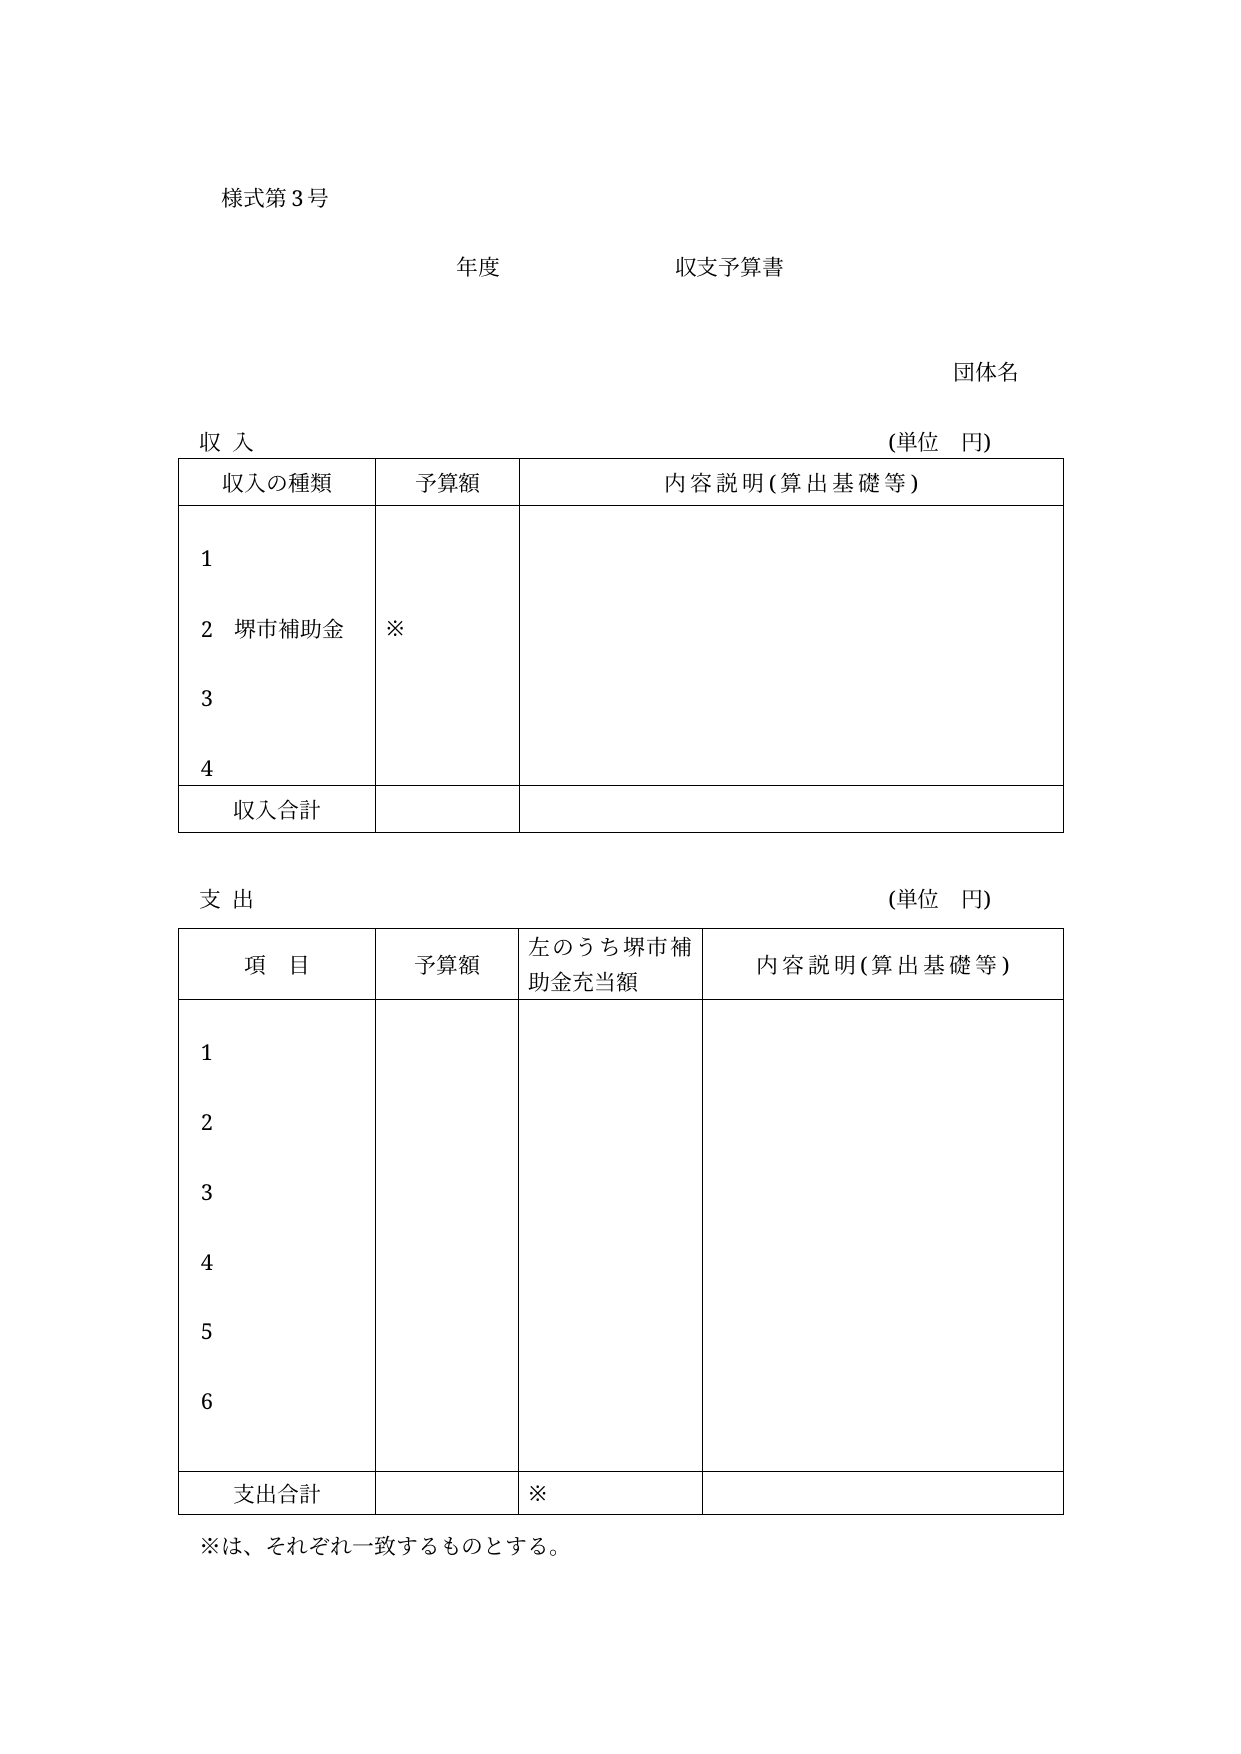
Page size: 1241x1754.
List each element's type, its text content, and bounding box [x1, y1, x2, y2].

table_cell 1 2 3 4 5 6 [179, 1000, 375, 1471]
table_cell 支出合計 [179, 1472, 375, 1514]
table_cell [376, 1472, 518, 1514]
table_header 予算額 [376, 459, 519, 505]
table_cell [703, 1472, 1063, 1514]
table_header 内容説明(算出基礎等) [703, 929, 1063, 999]
text 団体名 [177, 353, 1019, 388]
table_cell 収入合計 [179, 786, 375, 832]
table_header 収入の種類 [179, 459, 375, 505]
table_header 項目 [179, 929, 375, 999]
table_cell 1 2 堺市補助金 3 4 [179, 506, 375, 785]
table_cell [520, 786, 1063, 832]
table_cell [519, 1000, 702, 1471]
text 様式第3号 [177, 179, 1063, 214]
table_cell [376, 786, 519, 832]
text ※は、それぞれ一致するものとする。 [177, 1528, 1063, 1563]
table_cell [520, 506, 1063, 785]
table_header 左のうち堺市補助金充当額 [519, 929, 702, 999]
text 収入 (単位 円) [177, 423, 1019, 458]
text 年度 収支予算書 [177, 249, 1063, 284]
table_cell [376, 1000, 518, 1471]
text 支出 (単位 円) [177, 881, 1063, 915]
table_cell ※ [376, 506, 519, 785]
table_cell ※ [519, 1472, 702, 1514]
table_header 予算額 [376, 929, 518, 999]
table_cell [703, 1000, 1063, 1471]
table_header 内容説明(算出基礎等) [520, 459, 1063, 505]
